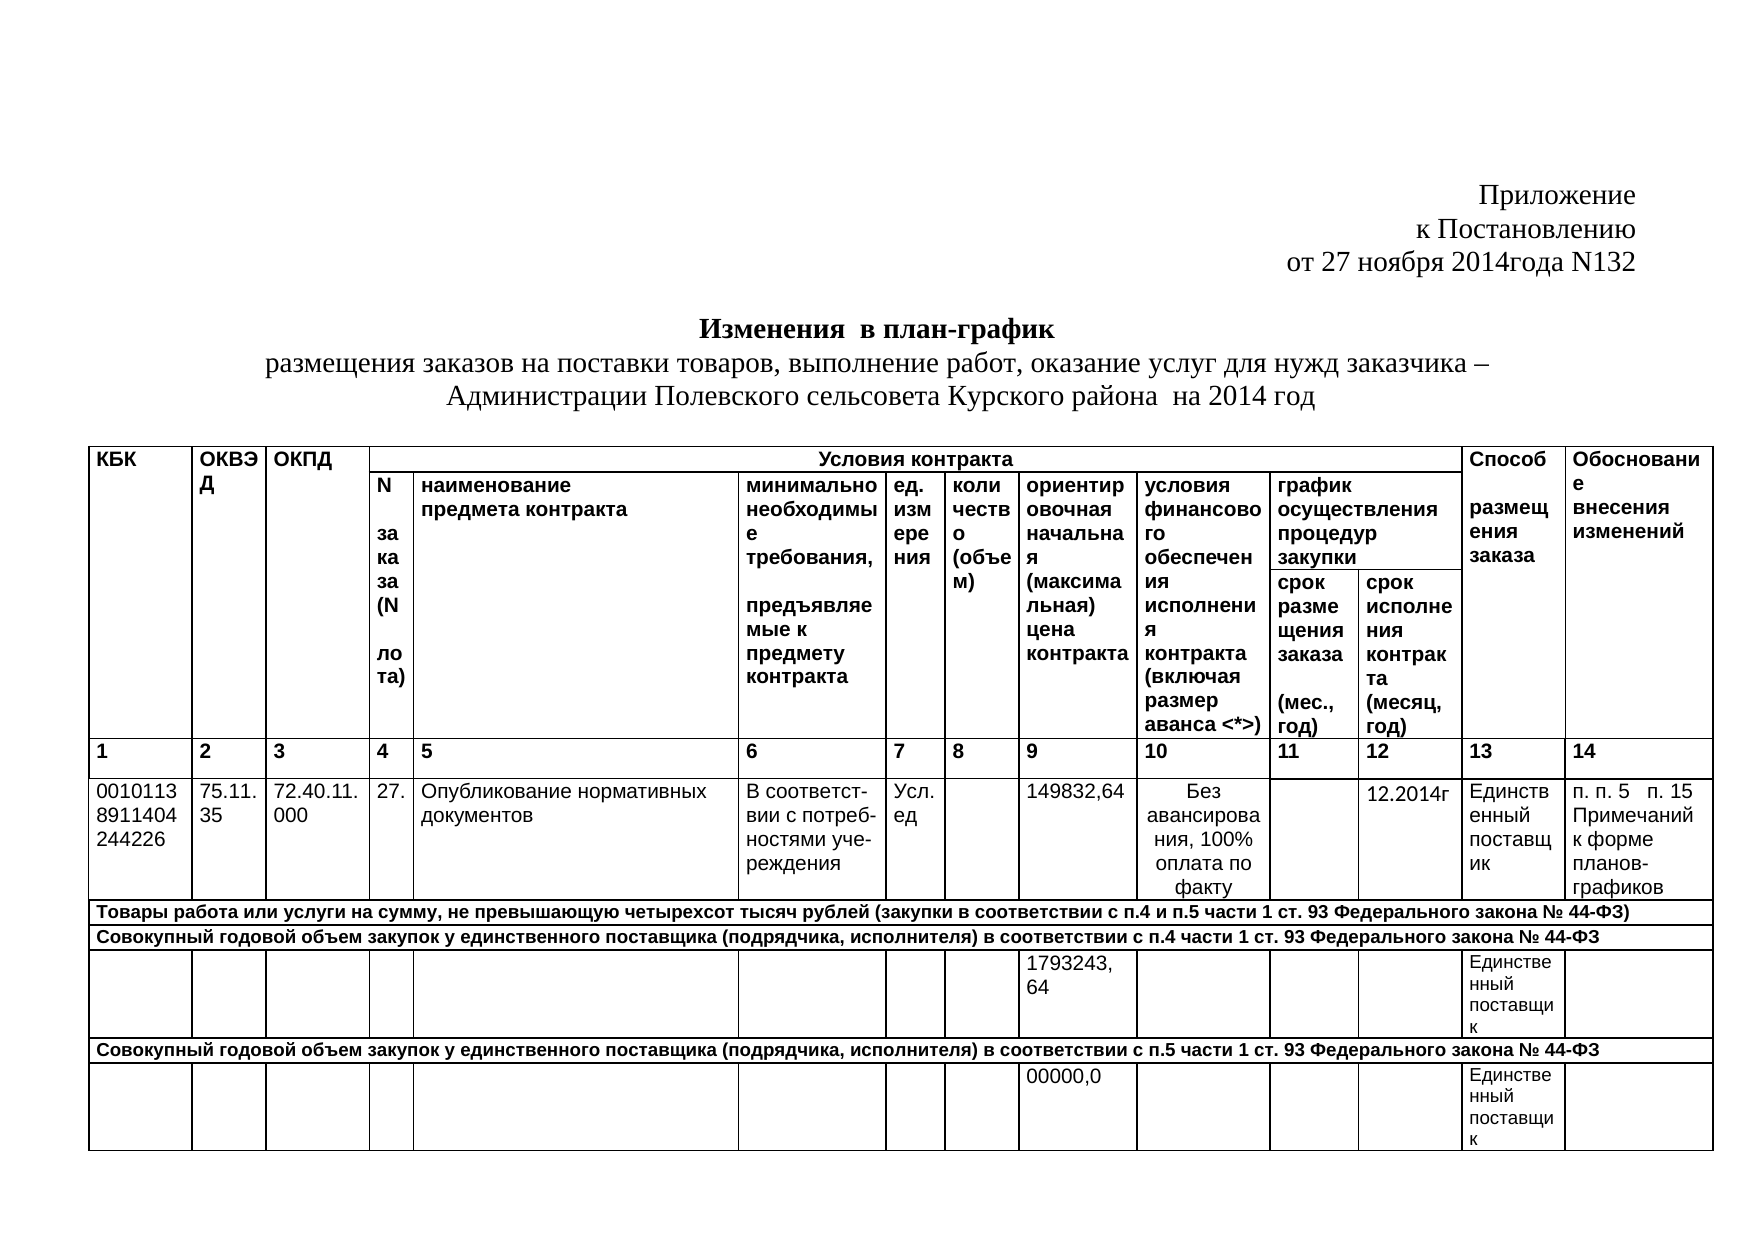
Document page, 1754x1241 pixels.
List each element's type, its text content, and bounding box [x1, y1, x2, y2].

table_header Условия контракта [370, 447, 1461, 471]
text Изменения в план-график [118, 311, 1636, 345]
table_cell 27. [370, 779, 413, 899]
table_cell [1359, 1064, 1461, 1150]
table_cell [370, 1064, 413, 1150]
table_cell 00101138911404244226 [89, 779, 191, 899]
table_cell 8 [946, 739, 1018, 778]
table_cell [739, 1064, 885, 1150]
table_cell 4 [370, 739, 413, 778]
table_cell 7 [887, 739, 944, 778]
table_cell [90, 1064, 191, 1150]
table_cell [1566, 1064, 1712, 1150]
table_cell 149832,64 [1020, 779, 1136, 899]
text от 27 ноября 2014года N132 [118, 244, 1636, 278]
table_cell [946, 1064, 1018, 1150]
table_cell [1138, 1064, 1269, 1150]
table_cell срок исполнения контракта (месяц, год) [1359, 570, 1461, 738]
text Администрации Полевского сельсовета Курского района на 2014 год [118, 378, 1636, 412]
table_cell Товары работа или услуги на сумму, не превышающую четырехсот тысяч рублей (закупки в соответствии с п.4 и п.5 части 1 ст. 93 Федерального закона № 44-ФЗ) [90, 901, 1712, 924]
table_cell [267, 951, 369, 1037]
table_cell Опубликование нормативных документов [414, 779, 738, 899]
table_cell ед. измерения [887, 473, 944, 738]
table_cell [1566, 951, 1712, 1037]
table_cell [887, 1064, 944, 1150]
table_header ОКВЭД [193, 447, 265, 738]
table_cell 11 [1271, 739, 1358, 778]
table_cell 75.11.35 [193, 779, 265, 899]
table_cell Усл.ед [887, 779, 944, 899]
table_cell [1271, 951, 1358, 1037]
table_cell количество (объем) [946, 473, 1018, 738]
table_cell [414, 951, 738, 1037]
table_cell 13 [1463, 739, 1564, 778]
table_cell В соответст-вии с потреб-ностями уче-реждения [739, 779, 885, 899]
table_cell минимально необходимые требования, предъявляемые к предмету контракта [739, 473, 885, 738]
table_cell [1271, 780, 1358, 899]
table_cell [414, 1064, 738, 1150]
table_cell Совокупный годовой объем закупок у единственного поставщика (подрядчика, исполнителя) в соответствии с п.4 части 1 ст. 93 Федерального закона № 44-ФЗ [90, 926, 1712, 949]
table_cell наименование предмета контракта [414, 473, 738, 738]
table_cell Единственный поставщик [1463, 951, 1564, 1037]
table_cell 5 [414, 739, 738, 778]
table_cell 1 [90, 739, 191, 778]
table_cell [193, 1064, 265, 1150]
table_cell 2 [193, 739, 265, 778]
table_cell 12 [1359, 739, 1461, 778]
table_cell [1271, 1064, 1358, 1150]
table_cell график осуществления процедур закупки [1271, 473, 1461, 568]
table_cell [267, 1064, 369, 1150]
table_cell 12.2014г [1359, 780, 1461, 899]
text к Постановлению [118, 211, 1636, 244]
table_cell 1793243, 64 [1020, 951, 1136, 1037]
table_cell Единственный поставщик [1463, 780, 1564, 899]
table_cell [1359, 951, 1461, 1037]
table_cell 72.40.11.000 [267, 779, 369, 899]
table_header ОКПД [267, 447, 369, 738]
table_cell 00000,0 [1020, 1064, 1136, 1150]
table_cell ориентировочная начальная (максимальная) цена контракта [1020, 473, 1136, 738]
table_cell [90, 951, 191, 1037]
table_header Способ размещения заказа [1463, 447, 1565, 738]
table_cell Без авансирования, 100% оплата по факту [1138, 779, 1269, 899]
table_header Обоснование внесения изменений [1566, 447, 1712, 738]
table_cell [946, 779, 1018, 899]
table_cell п. п. 5 п. 15 Примечаний к форме планов-графиков [1566, 780, 1712, 899]
table_cell Единственный поставщик [1463, 1064, 1564, 1150]
table_header КБК [90, 447, 191, 738]
text Приложение [118, 177, 1636, 211]
table_cell [946, 951, 1018, 1037]
table_cell N заказа (N лота) [370, 473, 413, 738]
table_cell 3 [267, 739, 369, 778]
table_cell 14 [1566, 739, 1712, 778]
table_cell 10 [1138, 739, 1269, 778]
text размещения заказов на поставки товаров, выполнение работ, оказание услуг для нужд заказчика – [118, 345, 1636, 378]
table_cell [370, 951, 413, 1037]
table_cell Совокупный годовой объем закупок у единственного поставщика (подрядчика, исполнителя) в соответствии с п.5 части 1 ст. 93 Федерального закона № 44-ФЗ [90, 1039, 1712, 1062]
table_cell [887, 951, 944, 1037]
table_cell 9 [1020, 739, 1136, 778]
table_cell [1138, 951, 1269, 1037]
table_cell срок размещения заказа (мес., год) [1271, 570, 1358, 738]
table_cell [739, 951, 885, 1037]
table_cell [193, 951, 265, 1037]
table_cell условия финансового обеспечения исполнения контракта (включая размер аванса <*>) [1138, 473, 1269, 738]
table_cell 6 [739, 739, 885, 778]
